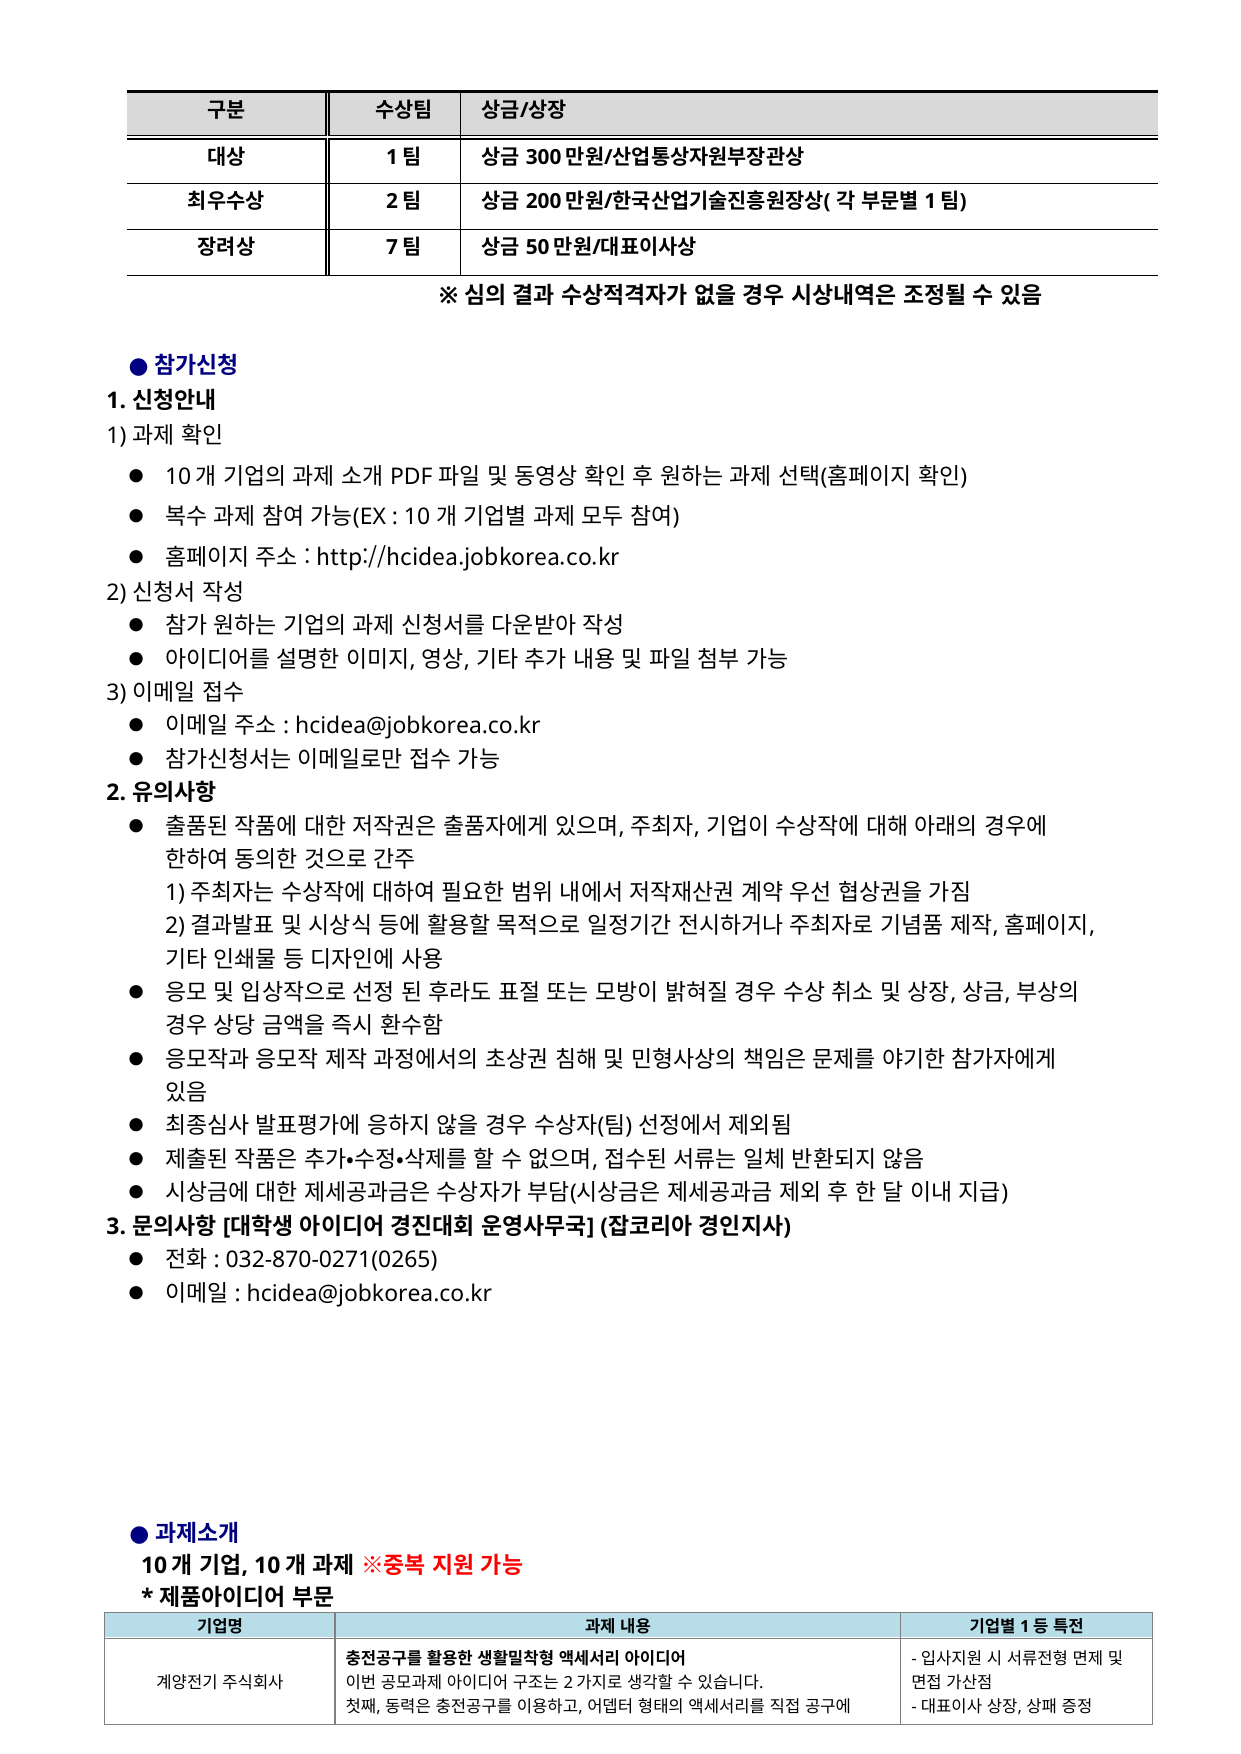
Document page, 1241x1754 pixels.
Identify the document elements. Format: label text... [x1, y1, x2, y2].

text 2. 유의사항 [106, 774, 1103, 807]
text 1) 과제 확인 [106, 416, 1103, 451]
list 이메일 주소 : hcidea@jobkorea.co.kr [127, 707, 1103, 741]
text 3. 문의사항 [대학생 아이디어 경진대회 운영사무국] (잡코리아 경인지사) [106, 1208, 1103, 1241]
list 참가 원하는 기업의 과제 신청서를 다운받아 작성 [127, 607, 1103, 640]
table_header 과제 내용 [336, 1613, 900, 1637]
table_cell 최우수상 [127, 184, 325, 229]
list 최종심사 발표평가에 응하지 않을 경우 수상자(팀) 선정에서 제외됨 [127, 1107, 1103, 1141]
list 복수 과제 참여 가능(EX : 10 개 기업별 과제 모두 참여) [127, 497, 1103, 532]
list 응모작과 응모작 제작 과정에서의 초상권 침해 및 민형사상의 책임은 문제를 야기한 참가자에게 있음 [127, 1041, 1103, 1107]
text ※ 심의 결과 수상적격자가 없을 경우 시상내역은 조정될 수 있음 [106, 276, 1042, 311]
list 참가신청서는 이메일로만 접수 가능 [127, 741, 1103, 774]
table_cell 장려상 [127, 230, 325, 275]
list 시상금에 대한 제세공과금은 수상자가 부담(시상금은 제세공과금 제외 후 한 달 이내 지급) [127, 1174, 1103, 1207]
text ● 참가신청 [128, 346, 1103, 381]
text * 제품아이디어 부문 [141, 1580, 1103, 1612]
list 전화 : 032-870-0271(0265) [127, 1241, 1103, 1274]
table_header 상금/상장 [461, 93, 1158, 135]
list 출품된 작품에 대한 저작권은 출품자에게 있으며, 주최자, 기업이 수상작에 대해 아래의 경우에 한하여 동의한 것으로 간주 1) 주최자는 수상작에 대하여 필요한 범위 내에서 저작재산권 계약 우선 협상권을 가짐 2) 결과발표 및 시상식 등에 활용할 목적으로 일정기간 전시하거나 주최자로 기념품 제작, 홈페이지, 기타 인쇄물 등 디자인에 사용 [127, 807, 1103, 974]
text 3) 이메일 접수 [106, 674, 1103, 707]
table_cell 대상 [127, 140, 325, 183]
text 10개 기업, 10개 과제 ※중복 지원 가능 [141, 1548, 1103, 1580]
list 제출된 작품은 추가•수정•삭제를 할 수 없으며, 접수된 서류는 일체 반환되지 않음 [127, 1141, 1103, 1174]
table_cell 1팀 [330, 140, 460, 183]
table_header 기업별 1등 특전 [901, 1613, 1152, 1637]
text 2) 신청서 작성 [106, 572, 1103, 607]
list 응모 및 입상작으로 선정 된 후라도 표절 또는 모방이 밝혀질 경우 수상 취소 및 상장, 상금, 부상의 경우 상당 금액을 즉시 환수함 [127, 974, 1103, 1041]
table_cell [336, 1639, 900, 1724]
table_cell 상금 200만원/한국산업기술진흥원장상( 각 부문별 1팀) [461, 184, 1158, 229]
list 10개 기업의 과제 소개 PDF 파일 및 동영상 확인 후 원하는 과제 선택(홈페이지 확인) [127, 456, 1103, 491]
text 1. 신청안내 [106, 381, 1103, 416]
table_header 구분 [127, 93, 325, 135]
table_header 수상팀 [330, 93, 460, 135]
table_cell 상금 50만원/대표이사상 [461, 230, 1158, 275]
list 아이디어를 설명한 이미지, 영상, 기타 추가 내용 및 파일 첨부 가능 [127, 640, 1103, 674]
list 홈페이지 주소 : http://hcidea.jobkorea.co.kr [127, 537, 1103, 572]
table_cell 7팀 [330, 230, 460, 275]
list 이메일 : hcidea@jobkorea.co.kr [127, 1274, 1103, 1308]
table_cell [901, 1639, 1152, 1724]
table_cell 계양전기 주식회사 [105, 1639, 334, 1724]
table_header 기업명 [105, 1613, 334, 1637]
table_cell 상금 300만원/산업통상자원부장관상 [461, 140, 1158, 183]
table_cell 2팀 [330, 184, 460, 229]
text ● 과제소개 [106, 1513, 1103, 1548]
